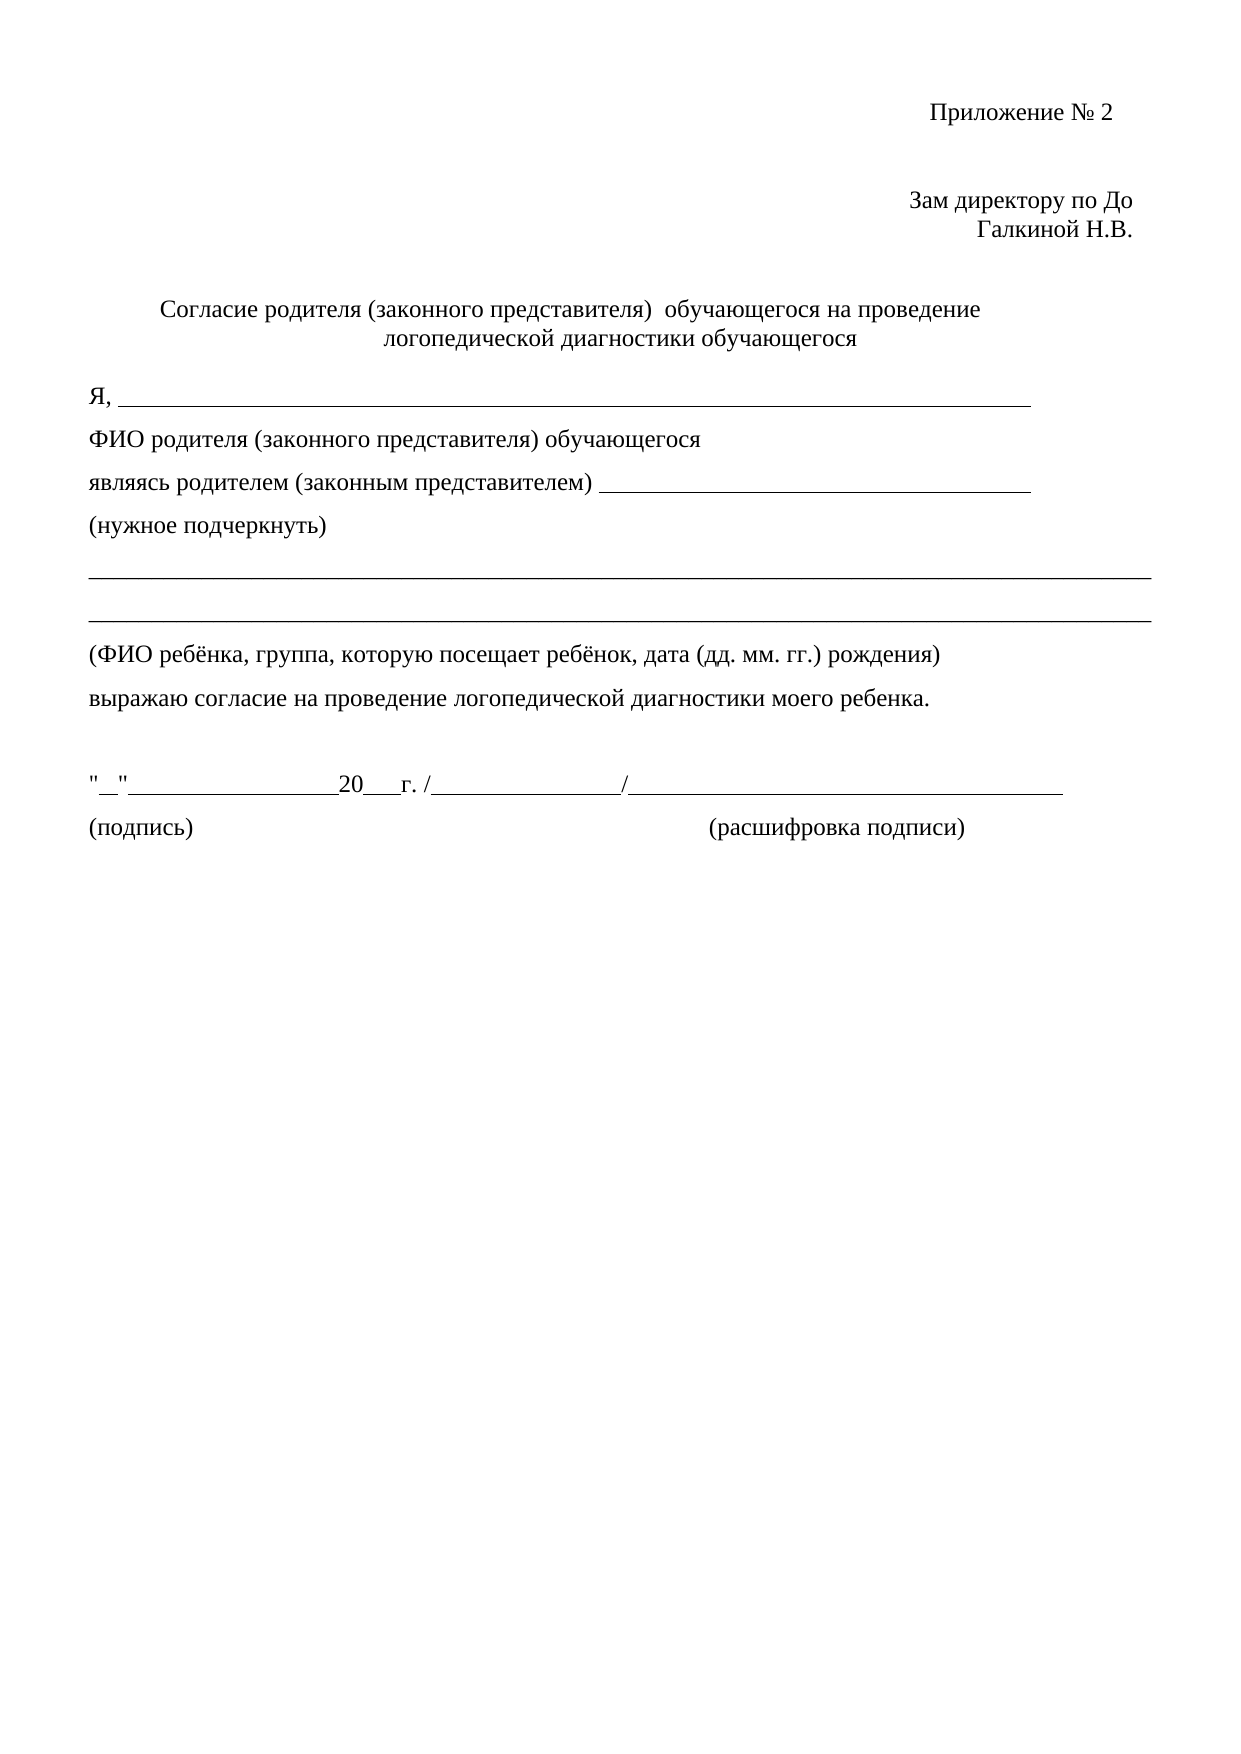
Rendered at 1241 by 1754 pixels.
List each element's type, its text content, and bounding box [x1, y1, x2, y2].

text Галкиной Н.В. [684, 214, 1133, 242]
text выражаю согласие на проведение логопедической диагностики моего ребенка. [89, 683, 1152, 711]
text (подпись) (расшифровка подписи) [89, 812, 1152, 841]
text логопедической диагностики обучающегося [89, 323, 1152, 352]
text ФИО родителя (законного представителя) обучающегося [89, 424, 1152, 453]
text Я, [89, 381, 1152, 409]
text являясь родителем (законным представителем) [89, 467, 1152, 496]
text Согласие родителя (законного представителя) обучающегося на проведение [0, 294, 1152, 323]
text Приложение № 2 [929, 97, 1137, 126]
text (ФИО ребёнка, группа, которую посещает ребёнок, дата (дд. мм. гг.) рождения) [89, 639, 1152, 668]
text Зам директору по До [684, 185, 1133, 214]
text __________________________________________________________________________________________________________________________________________________________________________ [89, 553, 1152, 625]
text " " 20 г. / / [89, 769, 1152, 798]
text (нужное подчеркнуть) [89, 510, 1152, 539]
